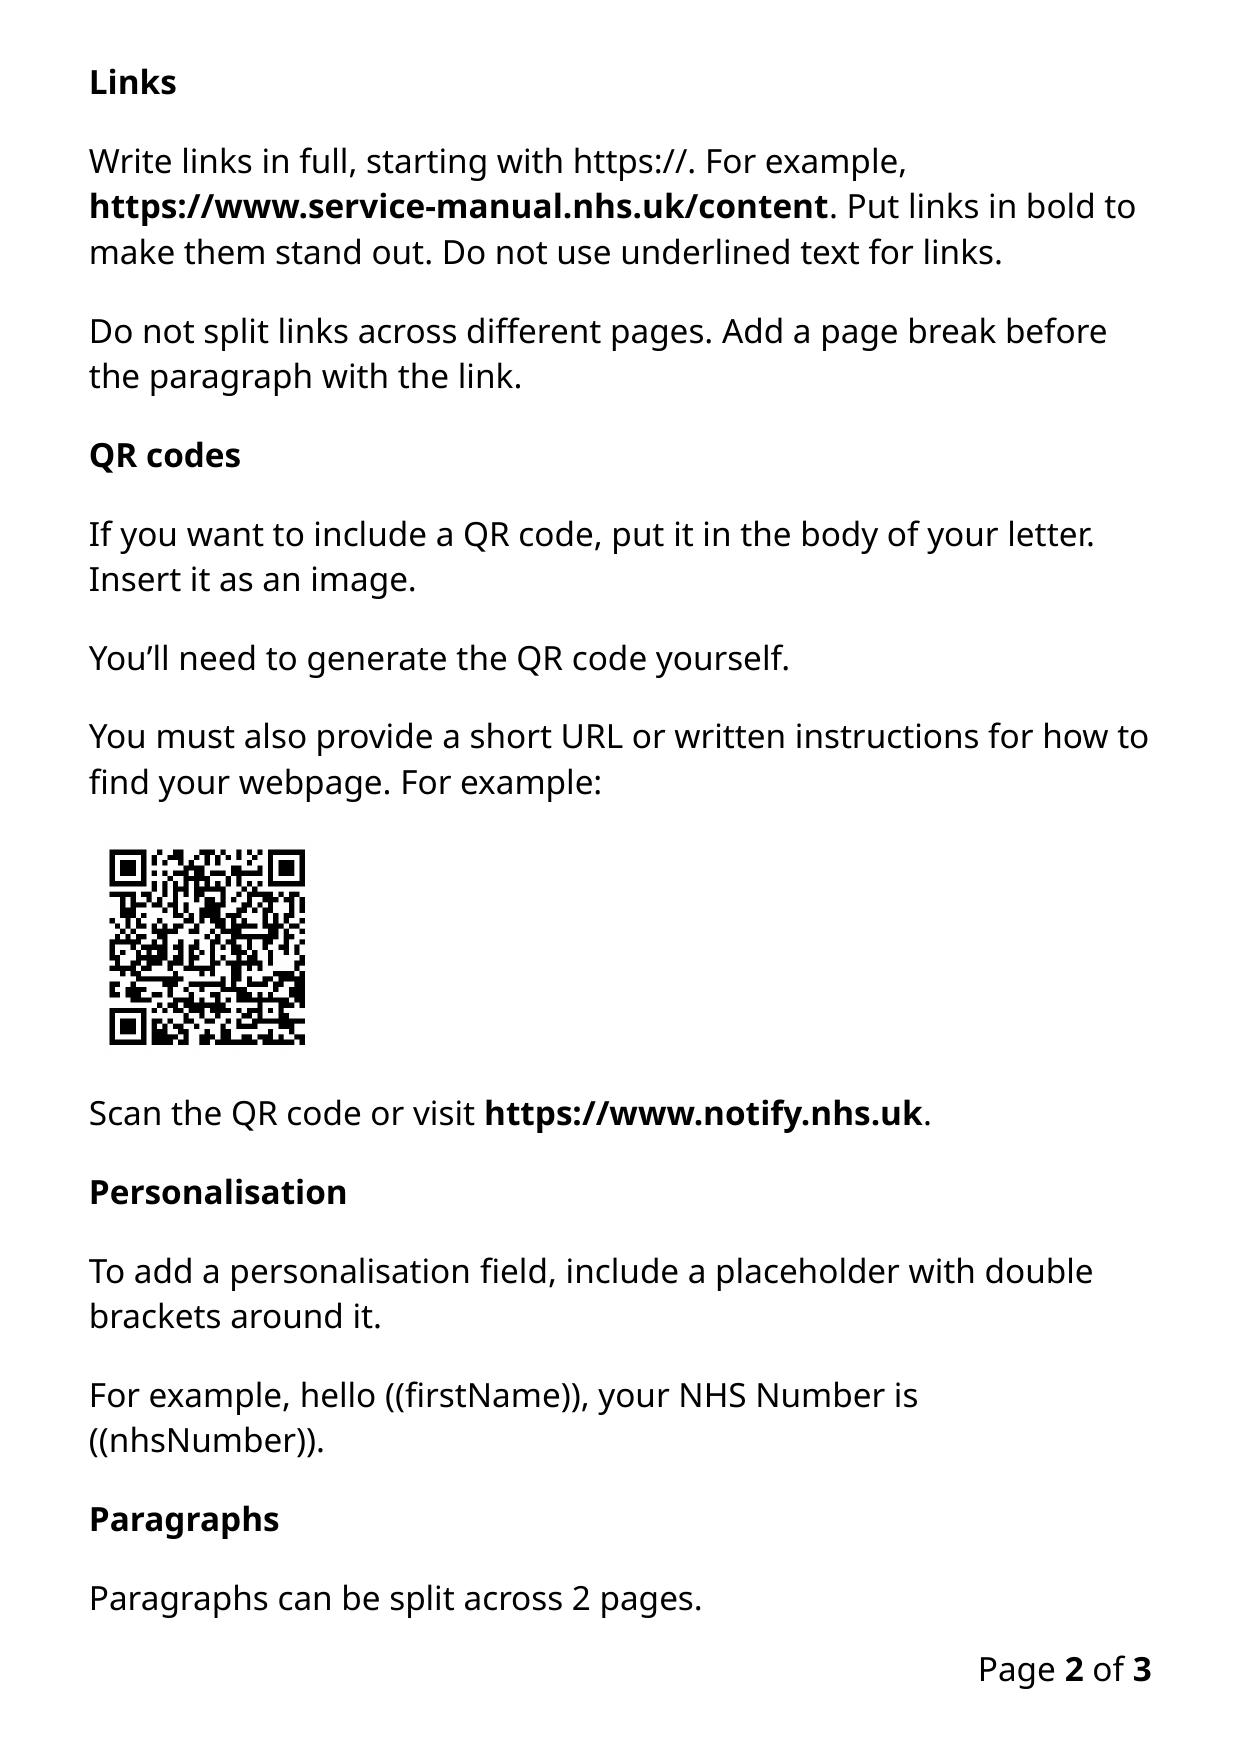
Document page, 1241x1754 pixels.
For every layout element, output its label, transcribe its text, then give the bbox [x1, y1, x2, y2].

text Write links in full, starting with https://. For example, https://www.service-manual.nhs.uk/content. Put links in bold to make them stand out. Do not use underlined text for links. [89, 138, 1152, 274]
subtitle Paragraphs [89, 1496, 1152, 1541]
picture [97, 837, 317, 1057]
text You’ll need to generate the QR code yourself. [89, 634, 1152, 680]
subtitle QR codes [89, 432, 1152, 477]
text You must also provide a short URL or written instructions for how to find your webpage. For example: [89, 713, 1152, 804]
text Scan the QR code or visit https://www.notify.nhs.uk. [89, 1090, 1152, 1135]
subtitle Links [89, 59, 1152, 104]
text For example, hello ((firstName)), your NHS Number is ((nhsNumber)). [89, 1372, 1152, 1462]
text Paragraphs can be split across 2 pages. [89, 1574, 1152, 1620]
text Do not split links across different pages. Add a page break before the paragraph with the link. [89, 307, 1152, 398]
text To add a personalisation field, include a placeholder with double brackets around it. [89, 1247, 1152, 1338]
subtitle Personalisation [89, 1169, 1152, 1214]
text If you want to include a QR code, put it in the body of your letter. Insert it as an image. [89, 510, 1152, 601]
